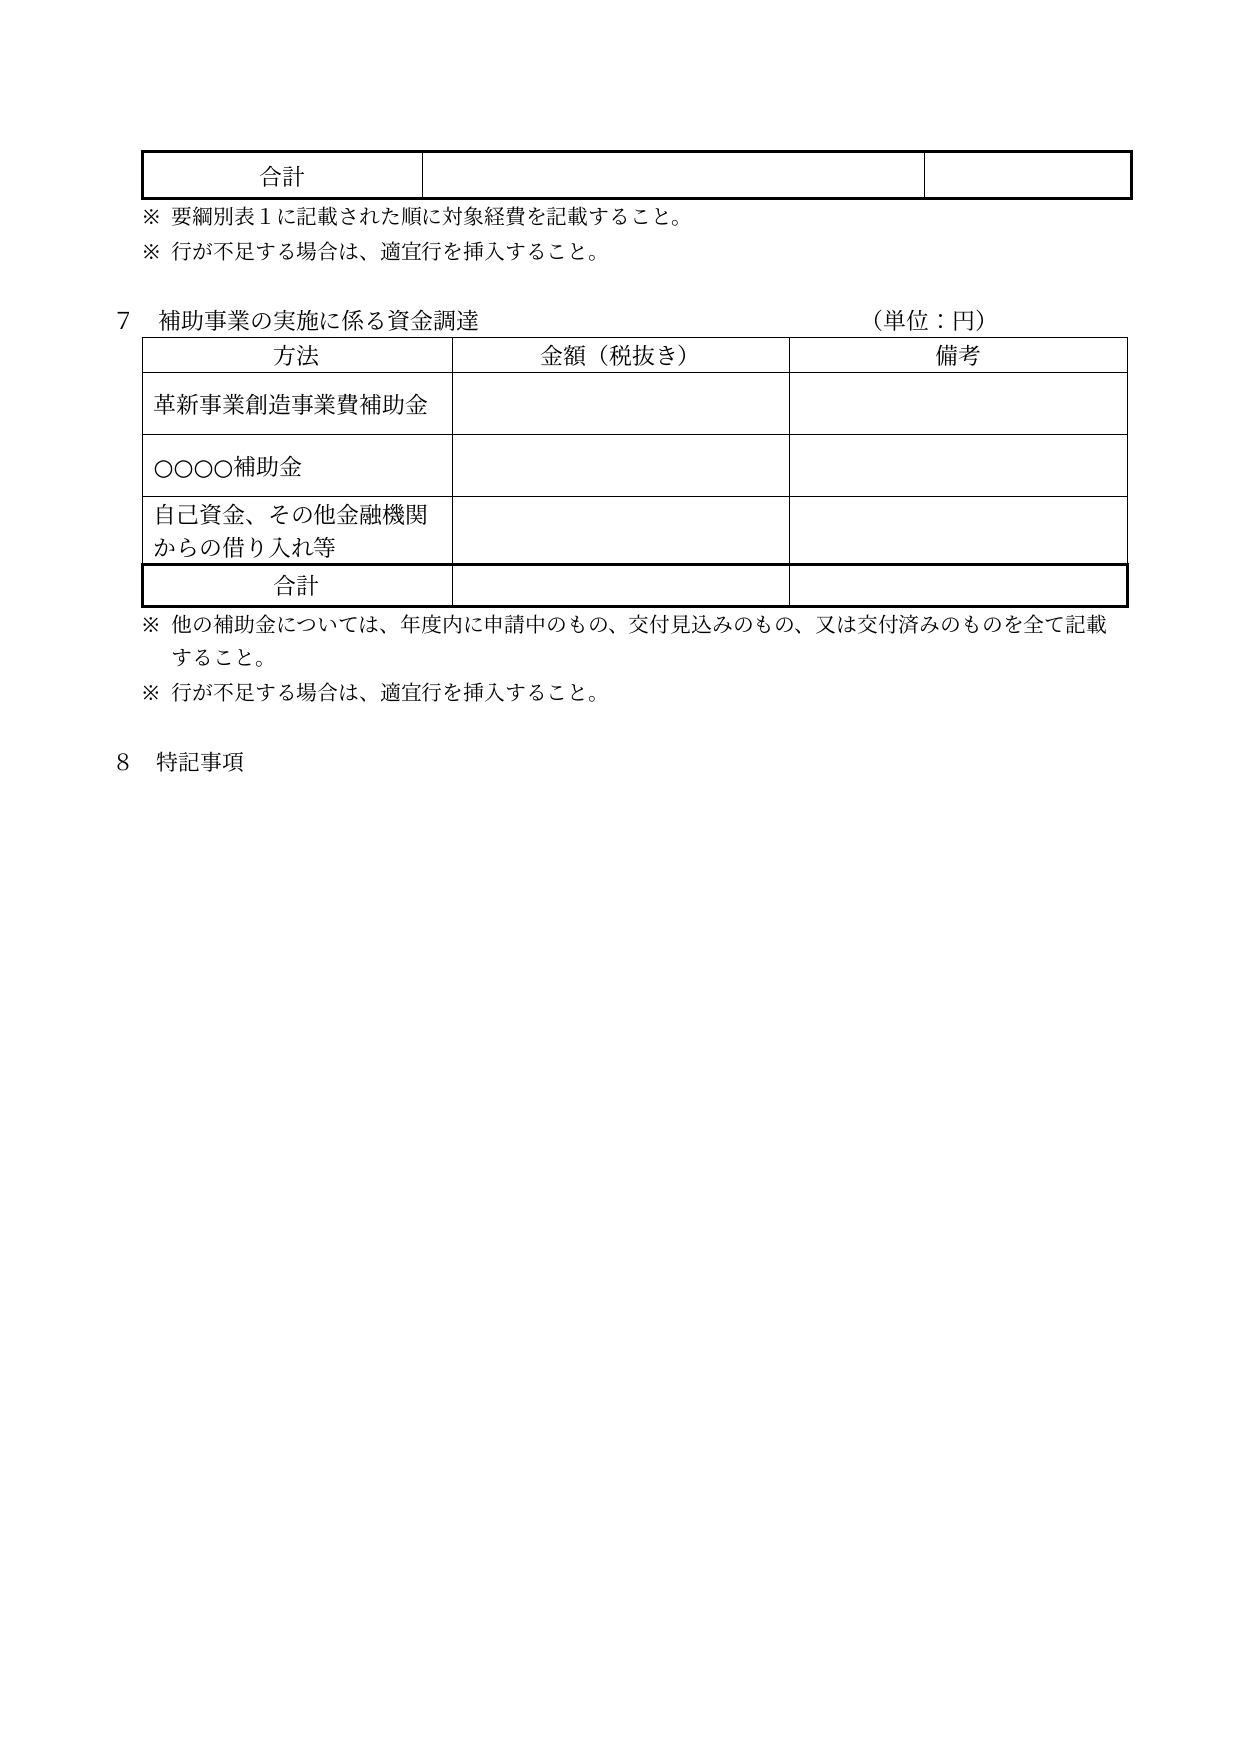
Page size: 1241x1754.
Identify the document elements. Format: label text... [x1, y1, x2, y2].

table_cell [790, 373, 1127, 434]
table_cell [790, 566, 1126, 605]
table_cell [453, 566, 789, 605]
table_cell 合計 [144, 153, 422, 197]
text ８ 特記事項 [112, 745, 1126, 776]
table_cell [790, 435, 1127, 496]
table_cell 自己資金、その他金融機関 からの借り入れ等 [143, 497, 452, 563]
table_cell [453, 497, 789, 563]
table_cell [453, 435, 789, 496]
table_cell [790, 497, 1127, 563]
text ７ 補助事業の実施に係る資金調達 （単位：円） [112, 303, 1126, 336]
table_cell 革新事業創造事業費補助金 [143, 373, 452, 434]
table_cell [423, 153, 924, 197]
list 他の補助金については、年度内に申請中のもの、交付見込みのもの、又は交付済みのものを全て記載すること。 [142, 608, 1126, 672]
table_header 方法 [143, 338, 452, 372]
table_cell [453, 373, 789, 434]
table_cell 合計 [144, 566, 452, 605]
table_header 金額（税抜き） [453, 338, 789, 372]
table_cell ○○○○補助金 [143, 435, 452, 496]
table_cell [925, 153, 1130, 197]
list 行が不足する場合は、適宜行を挿入すること。 [143, 235, 1126, 265]
list 要綱別表１に記載された順に対象経費を記載すること。 [143, 200, 1126, 231]
list 行が不足する場合は、適宜行を挿入すること。 [142, 676, 1126, 707]
table_header 備考 [790, 338, 1127, 372]
